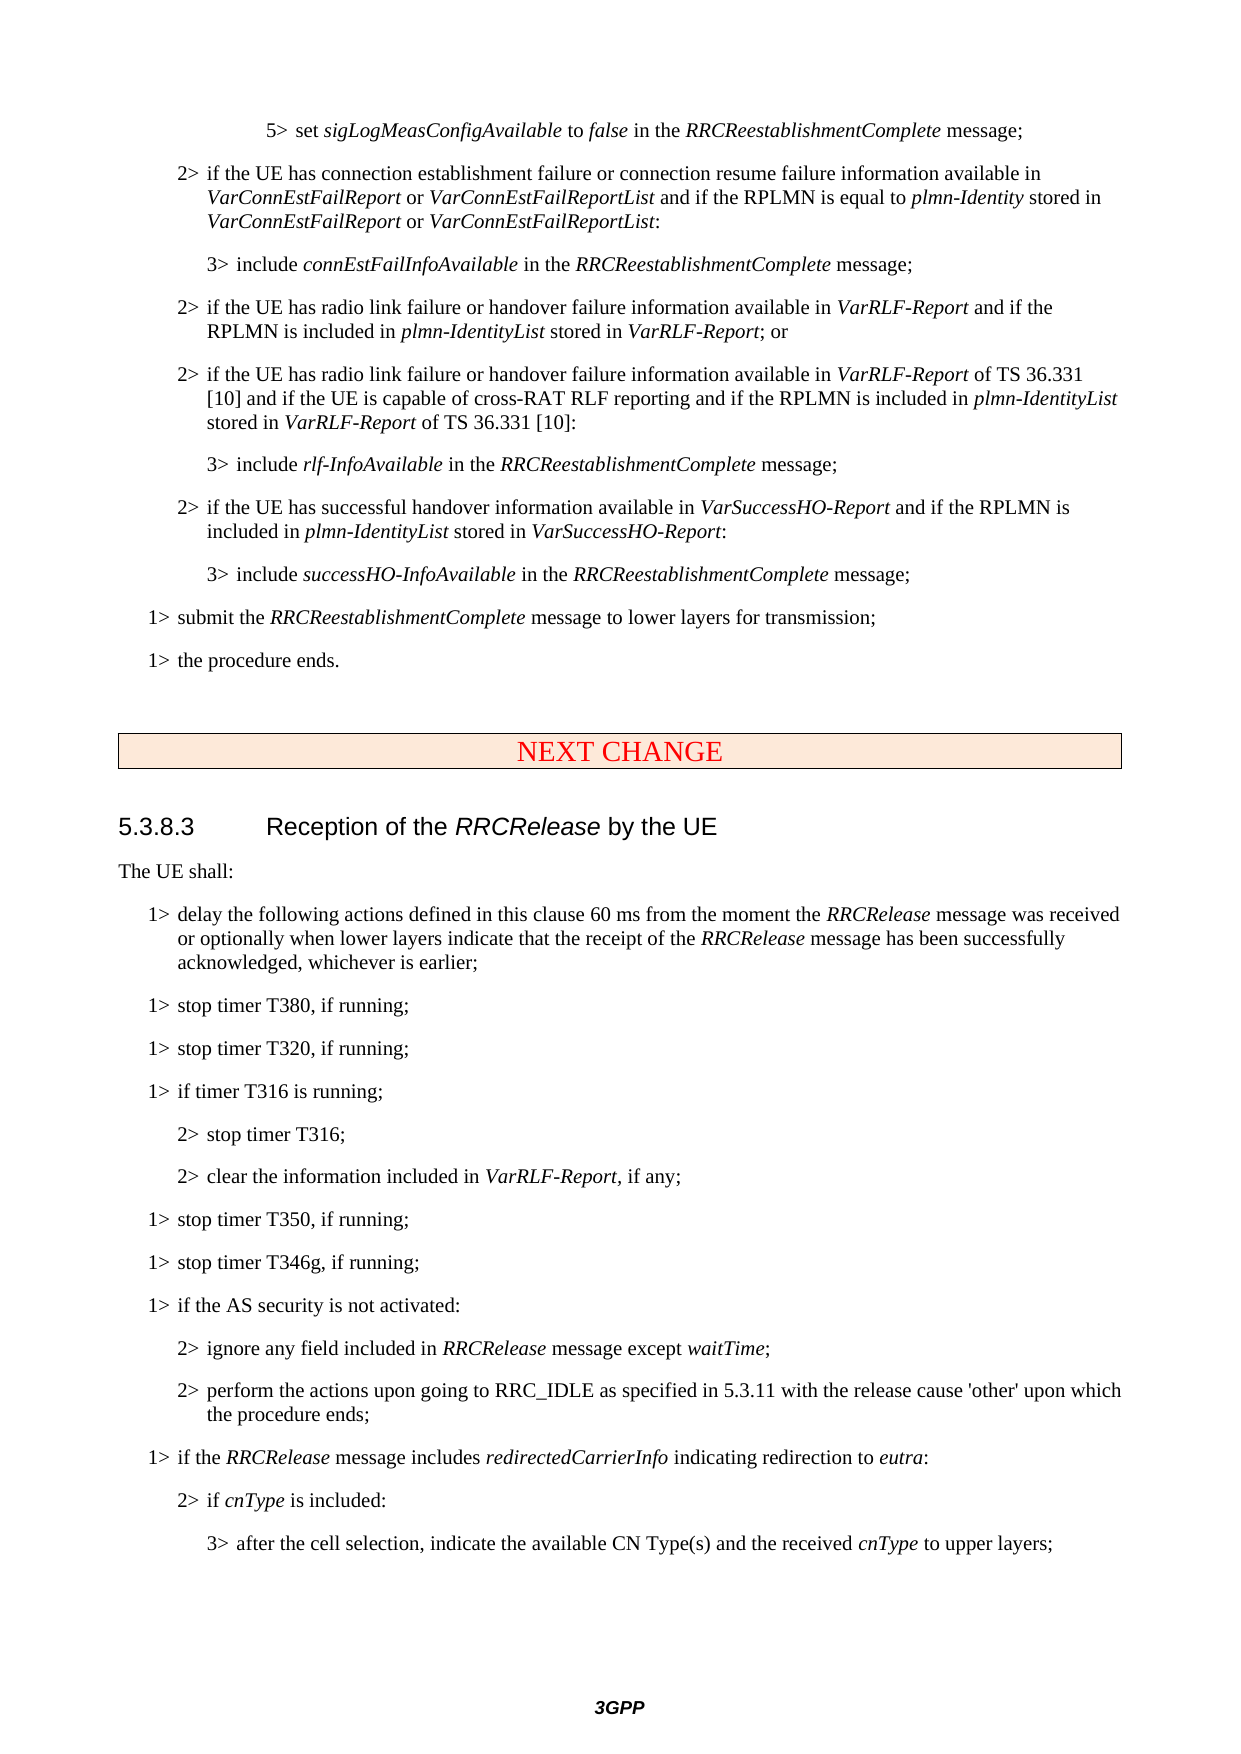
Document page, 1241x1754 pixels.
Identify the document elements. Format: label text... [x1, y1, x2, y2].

text 2> clear the information included in VarRLF-Report, if any; [177, 1164, 1122, 1188]
text 2> if the UE has radio link failure or handover failure information available in VarRLF-Report of TS 36.331 [10] and if the UE is capable of cross-RAT RLF reporting and if the RPLMN is included in plmn-IdentityList stored in VarRLF-Report of TS 36.331 [10]: [177, 361, 1122, 434]
text 5> set sigLogMeasConfigAvailable to false in the RRCReestablishmentComplete message; [266, 118, 1122, 142]
text 1> stop timer T320, if running; [148, 1036, 1122, 1060]
text 2> perform the actions upon going to RRC_IDLE as specified in 5.3.11 with the release cause 'other' upon which the procedure ends; [177, 1378, 1122, 1426]
text The UE shall: [118, 859, 1122, 883]
text 3> include connEstFailInfoAvailable in the RRCReestablishmentComplete message; [207, 252, 1122, 276]
text 1> if the RRCRelease message includes redirectedCarrierInfo indicating redirection to eutra: [148, 1445, 1122, 1469]
subtitle 5.3.8.3 Reception of the RRCRelease by the UE [118, 812, 1122, 841]
text 1> submit the RRCReestablishmentComplete message to lower layers for transmission; [148, 605, 1122, 629]
text 1> if the AS security is not activated: [148, 1293, 1122, 1317]
text 1> stop timer T350, if running; [148, 1207, 1122, 1231]
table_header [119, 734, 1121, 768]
text 1> delay the following actions defined in this clause 60 ms from the moment the RRCRelease message was received or optionally when lower layers indicate that the receipt of the RRCRelease message has been successfully acknowledged, whichever is earlier; [148, 902, 1122, 974]
text 1> stop timer T346g, if running; [148, 1250, 1122, 1274]
text 3> include rlf-InfoAvailable in the RRCReestablishmentComplete message; [207, 452, 1122, 476]
text 3> include successHO-InfoAvailable in the RRCReestablishmentComplete message; [207, 562, 1122, 586]
text 2> if the UE has connection establishment failure or connection resume failure information available in VarConnEstFailReport or VarConnEstFailReportList and if the RPLMN is equal to plmn-Identity stored in VarConnEstFailReport or VarConnEstFailReportList: [177, 161, 1122, 233]
text 2> if cnType is included: [177, 1488, 1122, 1512]
text 1> stop timer T380, if running; [148, 993, 1122, 1017]
text 1> the procedure ends. [148, 648, 1122, 672]
text 2> stop timer T316; [177, 1121, 1122, 1146]
text 1> if timer T316 is running; [148, 1079, 1122, 1103]
text 2> ignore any field included in RRCRelease message except waitTime; [177, 1336, 1122, 1359]
text 3> after the cell selection, indicate the available CN Type(s) and the received cnType to upper layers; [207, 1531, 1122, 1555]
text 2> if the UE has successful handover information available in VarSuccessHO-Report and if the RPLMN is included in plmn-IdentityList stored in VarSuccessHO-Report: [177, 495, 1122, 543]
text 2> if the UE has radio link failure or handover failure information available in VarRLF-Report and if the RPLMN is included in plmn-IdentityList stored in VarRLF-Report; or [177, 294, 1122, 343]
